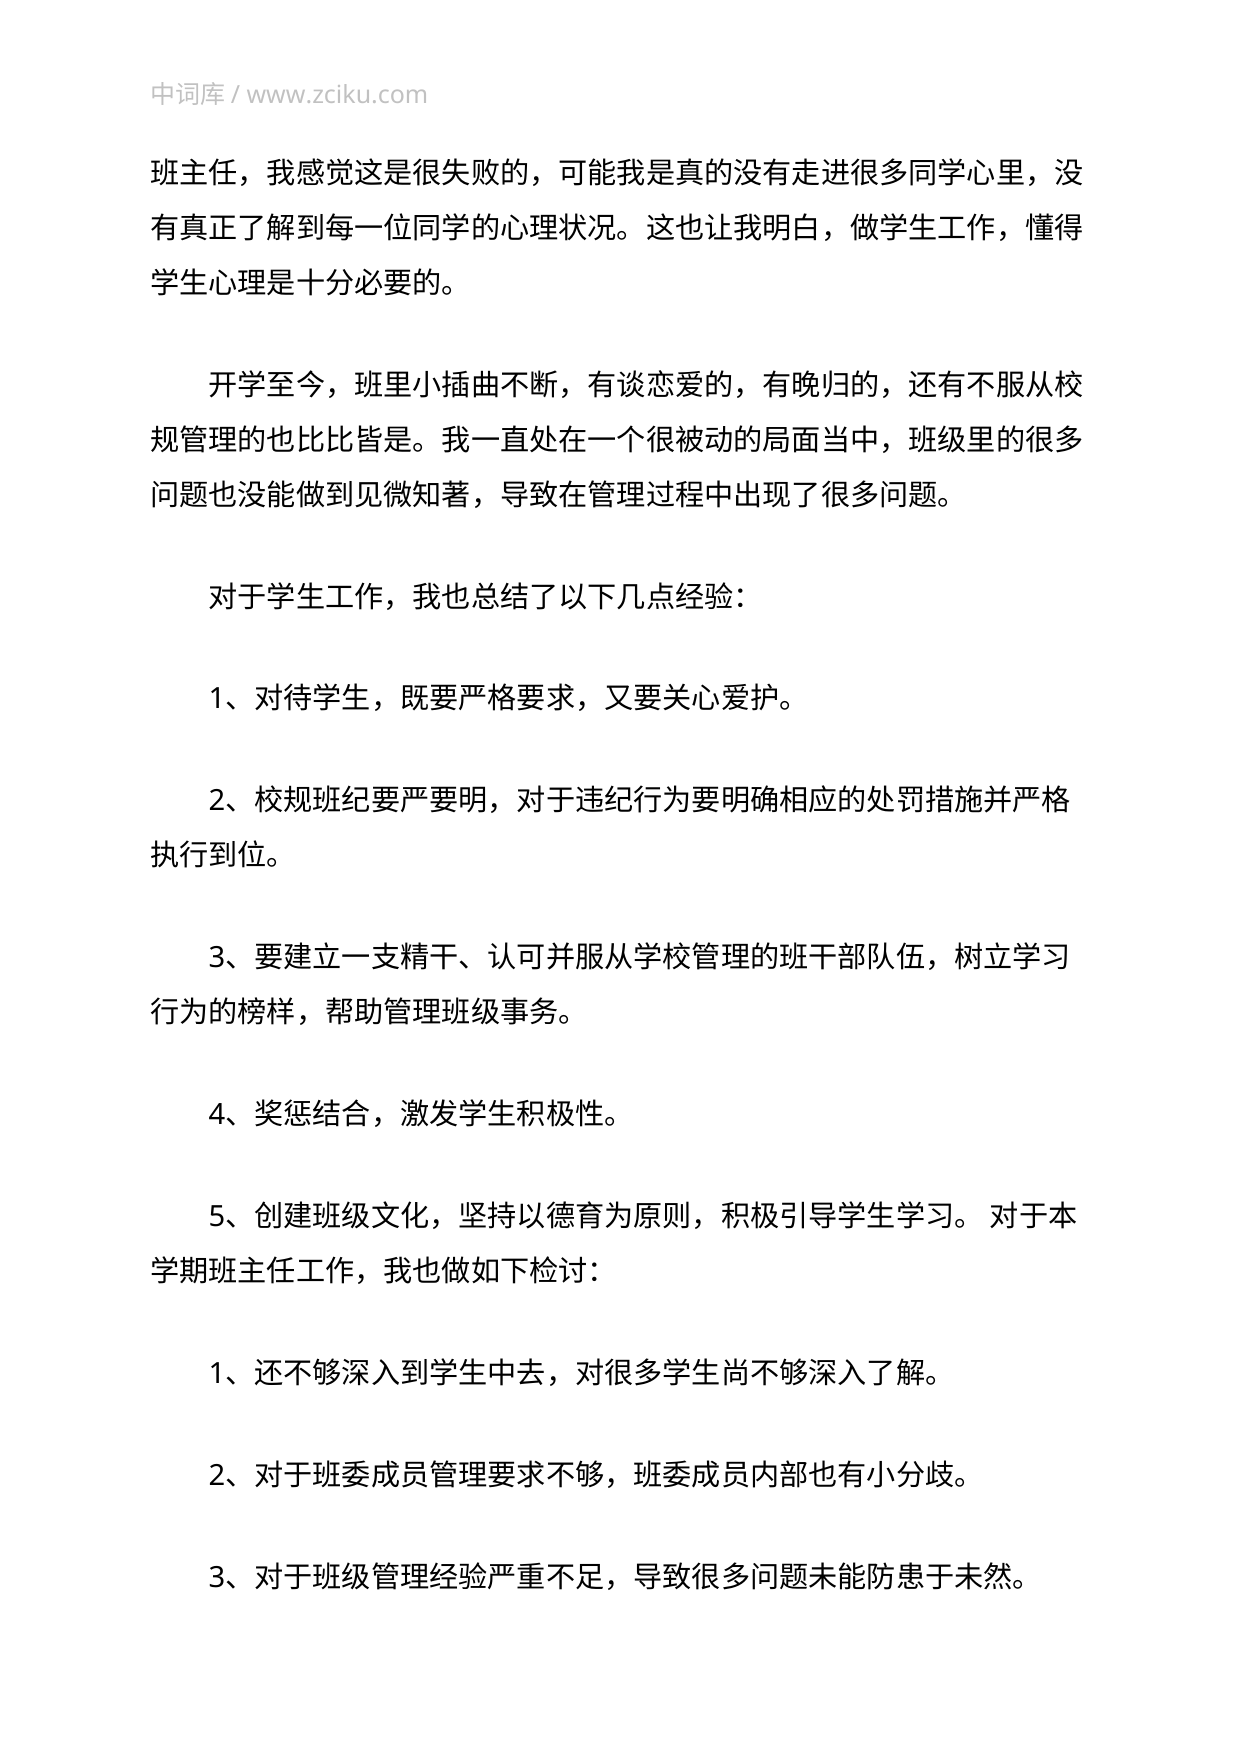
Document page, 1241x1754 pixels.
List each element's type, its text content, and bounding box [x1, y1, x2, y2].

text 2、校规班纪要严要明，对于违纪行为要明确相应的处罚措施并严格执行到位。 [150, 777, 1090, 874]
text 1、还不够深入到学生中去，对很多学生尚不够深入了解。 [150, 1349, 1090, 1392]
text 开学至今，班里小插曲不断，有谈恋爱的，有晚归的，还有不服从校规管理的也比比皆是。我一直处在一个很被动的局面当中，班级里的很多问题也没能做到见微知著，导致在管理过程中出现了很多问题。 [150, 362, 1090, 514]
text 对于学生工作，我也总结了以下几点经验： [150, 573, 1090, 615]
text 3、对于班级管理经验严重不足，导致很多问题未能防患于未然。 [150, 1553, 1090, 1596]
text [150, 150, 1090, 302]
text 3、要建立一支精干、认可并服从学校管理的班干部队伍，树立学习行为的榜样，帮助管理班级事务。 [150, 934, 1090, 1031]
text 1、对待学生，既要严格要求，又要关心爱护。 [150, 675, 1090, 717]
text 5、创建班级文化，坚持以德育为原则，积极引导学生学习。 对于本学期班主任工作，我也做如下检讨： [150, 1192, 1090, 1290]
text 4、奖惩结合，激发学生积极性。 [150, 1090, 1090, 1133]
text 2、对于班委成员管理要求不够，班委成员内部也有小分歧。 [150, 1451, 1090, 1493]
